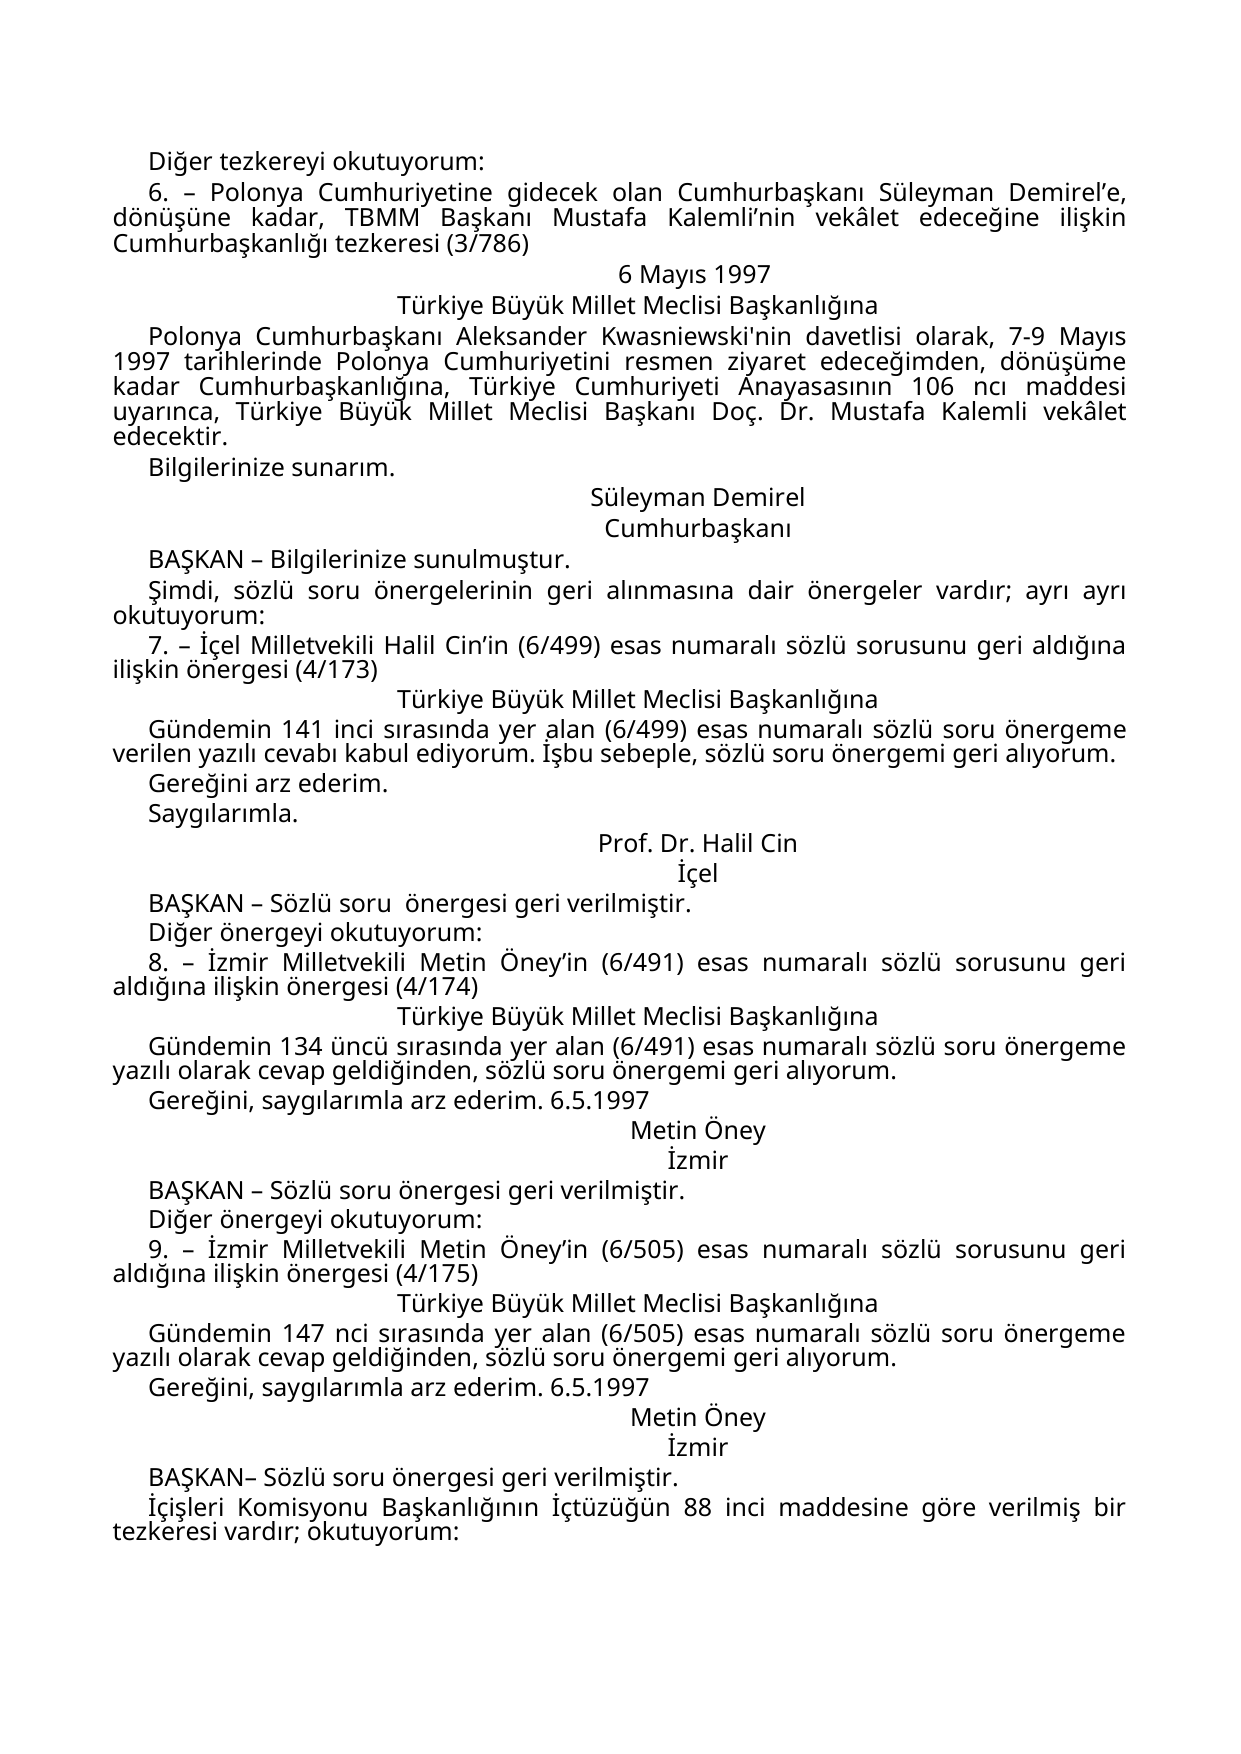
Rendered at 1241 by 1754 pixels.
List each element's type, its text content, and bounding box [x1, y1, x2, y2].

text Gereğini, saygılarımla arz ederim. 6.5.1997 [112, 1090, 1128, 1114]
text Türkiye Büyük Millet Meclisi Başkanlığına [112, 1293, 1128, 1317]
text BAŞKAN– Sözlü soru önergesi geri verilmiştir. [112, 1467, 1128, 1491]
text 6. – Polonya Cumhuriyetine gidecek olan Cumhurbaşkanı Süleyman Demirel’e, dönüşüne kadar, TBMM Başkanı Mustafa Kalemli’nin vekâlet edeceğine ilişkin Cumhurbaşkanlığı tezkeresi (3/786) [112, 181, 1128, 257]
text Gereğini, saygılarımla arz ederim. 6.5.1997 [112, 1377, 1128, 1401]
text Süleyman Demirel [112, 487, 1128, 512]
text Türkiye Büyük Millet Meclisi Başkanlığına [112, 294, 1128, 319]
text Gündemin 147 nci sırasında yer alan (6/505) esas numaralı sözlü soru önergeme yazılı olarak cevap geldiğinden, sözlü soru önergemi geri alıyorum. [112, 1323, 1128, 1371]
text Gündemin 141 inci sırasında yer alan (6/499) esas numaralı sözlü soru önergeme verilen yazılı cevabı kabul ediyorum. İşbu sebeple, sözlü soru önergemi geri alıyorum. [112, 719, 1128, 767]
text 6 Mayıs 1997 [112, 263, 1128, 288]
text Diğer tezkereyi okutuyorum: [112, 150, 1128, 175]
text İçel [112, 863, 1128, 887]
text Metin Öney [112, 1407, 1128, 1431]
text Gereğini arz ederim. [112, 773, 1128, 797]
text BAŞKAN – Sözlü soru önergesi geri verilmiştir. [112, 1180, 1128, 1204]
text BAŞKAN – Sözlü soru önergesi geri verilmiştir. [112, 893, 1128, 917]
text İzmir [112, 1437, 1128, 1461]
text Türkiye Büyük Millet Meclisi Başkanlığına [112, 1006, 1128, 1030]
text Polonya Cumhurbaşkanı Aleksander Kwasniewski'nin davetlisi olarak, 7-9 Mayıs 1997 tarihlerinde Polonya Cumhuriyetini resmen ziyaret edeceğimden, dönüşüme kadar Cumhurbaşkanlığına, Türkiye Cumhuriyeti Anayasasının 106 ncı maddesi uyarınca, Türkiye Büyük Millet Meclisi Başkanı Doç. Dr. Mustafa Kalemli vekâlet edecektir. [112, 325, 1128, 450]
text Diğer önergeyi okutuyorum: [112, 1210, 1128, 1234]
text Saygılarımla. [112, 803, 1128, 827]
text Bilgilerinize sunarım. [112, 456, 1128, 481]
text Diğer önergeyi okutuyorum: [112, 923, 1128, 947]
text Metin Öney [112, 1120, 1128, 1144]
text İzmir [112, 1150, 1128, 1174]
text Prof. Dr. Halil Cin [112, 833, 1128, 857]
text BAŞKAN – Bilgilerinize sunulmuştur. [112, 549, 1128, 574]
text Cumhurbaşkanı [112, 518, 1128, 543]
text Türkiye Büyük Millet Meclisi Başkanlığına [112, 689, 1128, 713]
text 9. – İzmir Milletvekili Metin Öney’in (6/505) esas numaralı sözlü sorusunu geri aldığına ilişkin önergesi (4/175) [112, 1240, 1128, 1288]
text Gündemin 134 üncü sırasında yer alan (6/491) esas numaralı sözlü soru önergeme yazılı olarak cevap geldiğinden, sözlü soru önergemi geri alıyorum. [112, 1036, 1128, 1084]
text 7. – İçel Milletvekili Halil Cin’in (6/499) esas numaralı sözlü sorusunu geri aldığına ilişkin önergesi (4/173) [112, 636, 1128, 683]
text 8. – İzmir Milletvekili Metin Öney’in (6/491) esas numaralı sözlü sorusunu geri aldığına ilişkin önergesi (4/174) [112, 953, 1128, 1001]
text Şimdi, sözlü soru önergelerinin geri alınmasına dair önergeler vardır; ayrı ayrı okutuyorum: [112, 580, 1128, 630]
text İçişleri Komisyonu Başkanlığının İçtüzüğün 88 inci maddesine göre verilmiş bir tezkeresi vardır; okutuyorum: [112, 1497, 1128, 1545]
